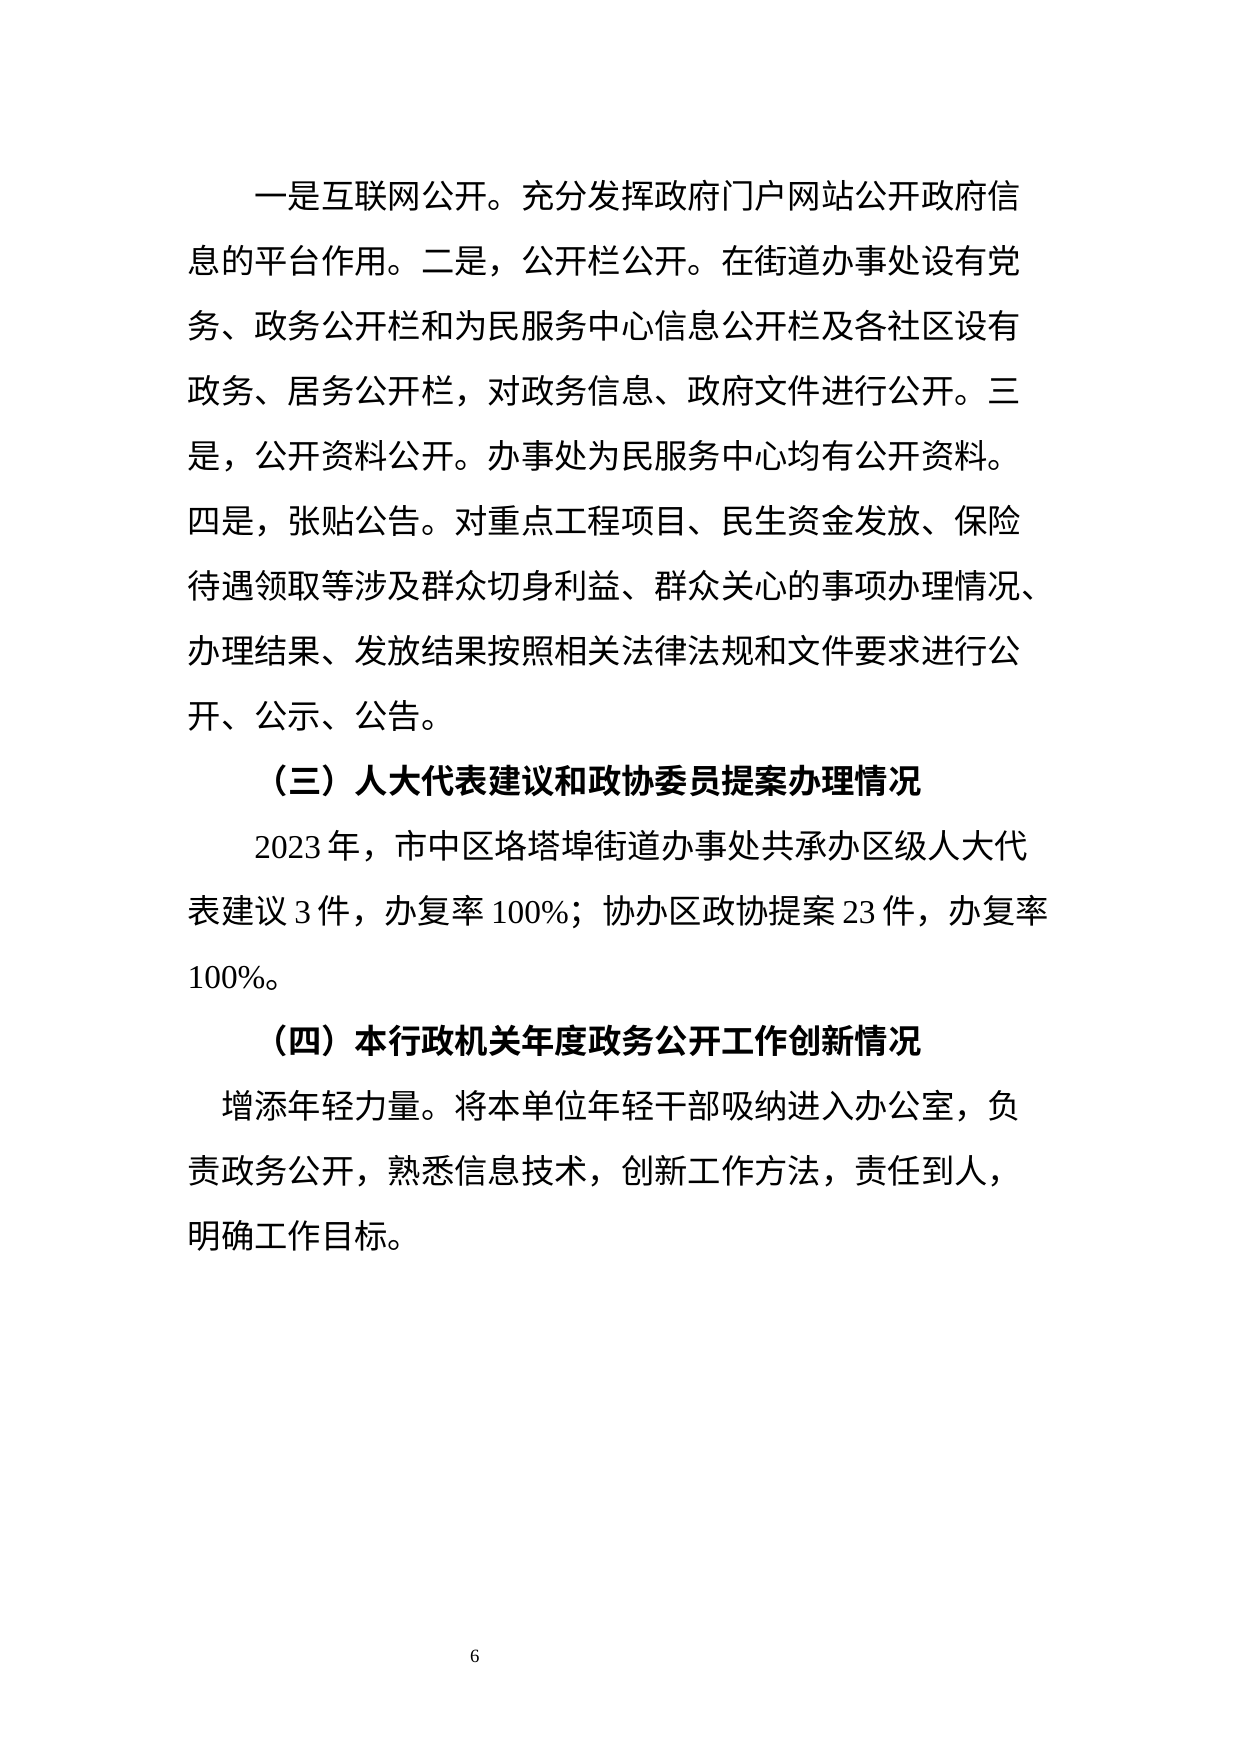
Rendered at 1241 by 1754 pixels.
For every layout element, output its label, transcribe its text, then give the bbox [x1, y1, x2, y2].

text 2023年，市中区垎塔埠街道办事处共承办区级人大代表建议3件，办复率100%；协办区政协提案23件，办复率100%。 [187, 812, 1053, 1007]
text 一是互联网公开。充分发挥政府门户网站公开政府信息的平台作用。二是，公开栏公开。在街道办事处设有党务、政务公开栏和为民服务中心信息公开栏及各社区设有政务、居务公开栏，对政务信息、政府文件进行公开。三是，公开资料公开。办事处为民服务中心均有公开资料。四是，张贴公告。对重点工程项目、民生资金发放、保险待遇领取等涉及群众切身利益、群众关心的事项办理情况、办理结果、发放结果按照相关法律法规和文件要求进行公开、公示、公告。 [187, 162, 1053, 747]
text （四）本行政机关年度政务公开工作创新情况 [187, 1007, 1053, 1072]
text 增添年轻力量。将本单位年轻干部吸纳进入办公室，负责政务公开，熟悉信息技术，创新工作方法，责任到人，明确工作目标。 [187, 1072, 1053, 1267]
text （三）人大代表建议和政协委员提案办理情况 [187, 747, 1053, 812]
